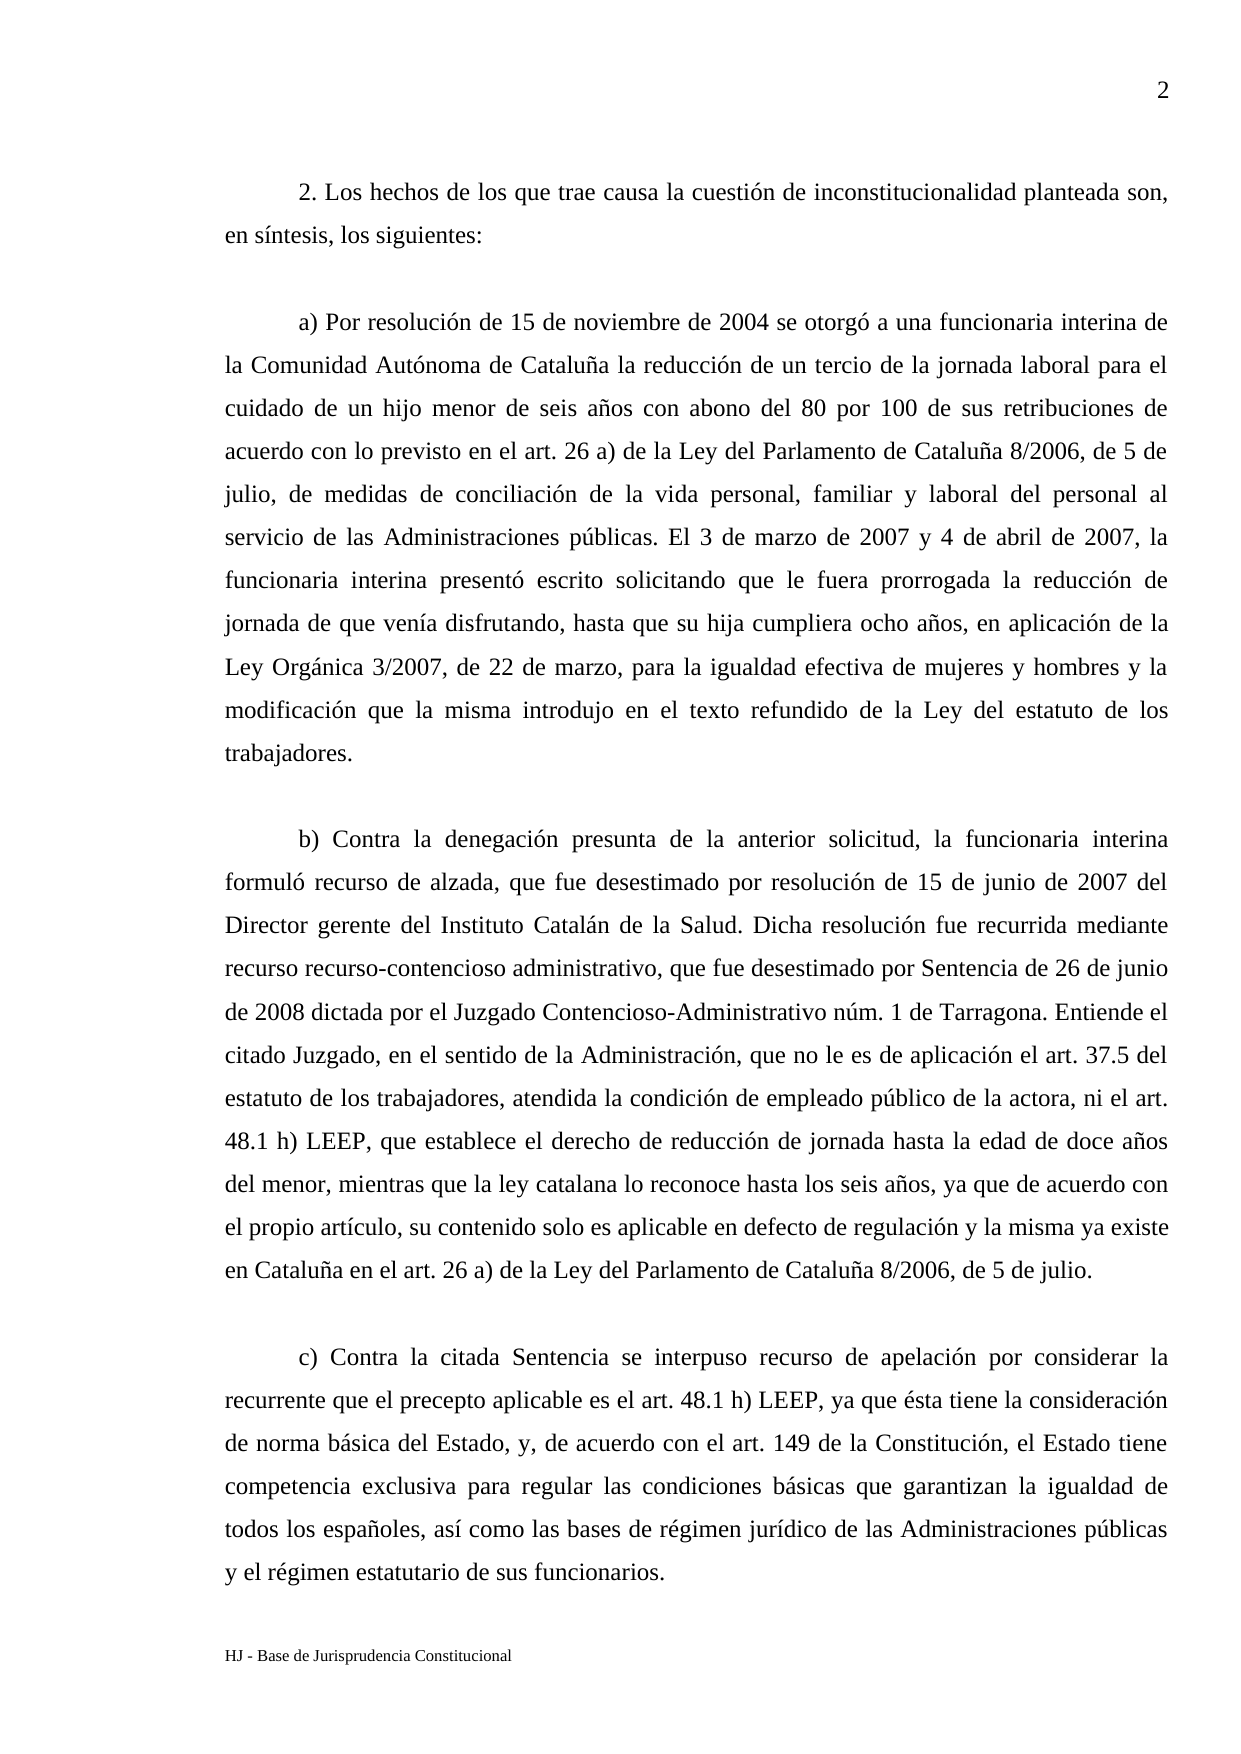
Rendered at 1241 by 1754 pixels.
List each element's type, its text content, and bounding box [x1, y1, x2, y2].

text c) Contra la citada Sentencia se interpuso recurso de apelación por considerar la recurrente que el precepto aplicable es el art. 48.1 h) LEEP, ya que ésta tiene la consideración de norma básica del Estado, y, de acuerdo con el art. 149 de la Constitución, el Estado tiene competencia exclusiva para regular las condiciones básicas que garantizan la igualdad de todos los españoles, así como las bases de régimen jurídico de las Administraciones públicas y el régimen estatutario de sus funcionarios. [224, 1342, 1169, 1586]
text 2. Los hechos de los que trae causa la cuestión de inconstitucionalidad planteada son, en síntesis, los siguientes: [224, 177, 1169, 249]
text b) Contra la denegación presunta de la anterior solicitud, la funcionaria interina formuló recurso de alzada, que fue desestimado por resolución de 15 de junio de 2007 del Director gerente del Instituto Catalán de la Salud. Dicha resolución fue recurrida mediante recurso recurso-contencioso administrativo, que fue desestimado por Sentencia de 26 de junio de 2008 dictada por el Juzgado Contencioso-Administrativo núm. 1 de Tarragona. Entiende el citado Juzgado, en el sentido de la Administración, que no le es de aplicación el art. 37.5 del estatuto de los trabajadores, atendida la condición de empleado público de la actora, ni el art. 48.1 h) LEEP, que establece el derecho de reducción de jornada hasta la edad de doce años del menor, mientras que la ley catalana lo reconoce hasta los seis años, ya que de acuerdo con el propio artículo, su contenido solo es aplicable en defecto de regulación y la misma ya existe en Cataluña en el art. 26 a) de la Ley del Parlamento de Cataluña 8/2006, de 5 de julio. [224, 824, 1169, 1284]
text a) Por resolución de 15 de noviembre de 2004 se otorgó a una funcionaria interina de la Comunidad Autónoma de Cataluña la reducción de un tercio de la jornada laboral para el cuidado de un hijo menor de seis años con abono del 80 por 100 de sus retribuciones de acuerdo con lo previsto en el art. 26 a) de la Ley del Parlamento de Cataluña 8/2006, de 5 de julio, de medidas de conciliación de la vida personal, familiar y laboral del personal al servicio de las Administraciones públicas. El 3 de marzo de 2007 y 4 de abril de 2007, la funcionaria interina presentó escrito solicitando que le fuera prorrogada la reducción de jornada de que venía disfrutando, hasta que su hija cumpliera ocho años, en aplicación de la Ley Orgánica 3/2007, de 22 de marzo, para la igualdad efectiva de mujeres y hombres y la modificación que la misma introdujo en el texto refundido de la Ley del estatuto de los trabajadores. [224, 307, 1169, 767]
